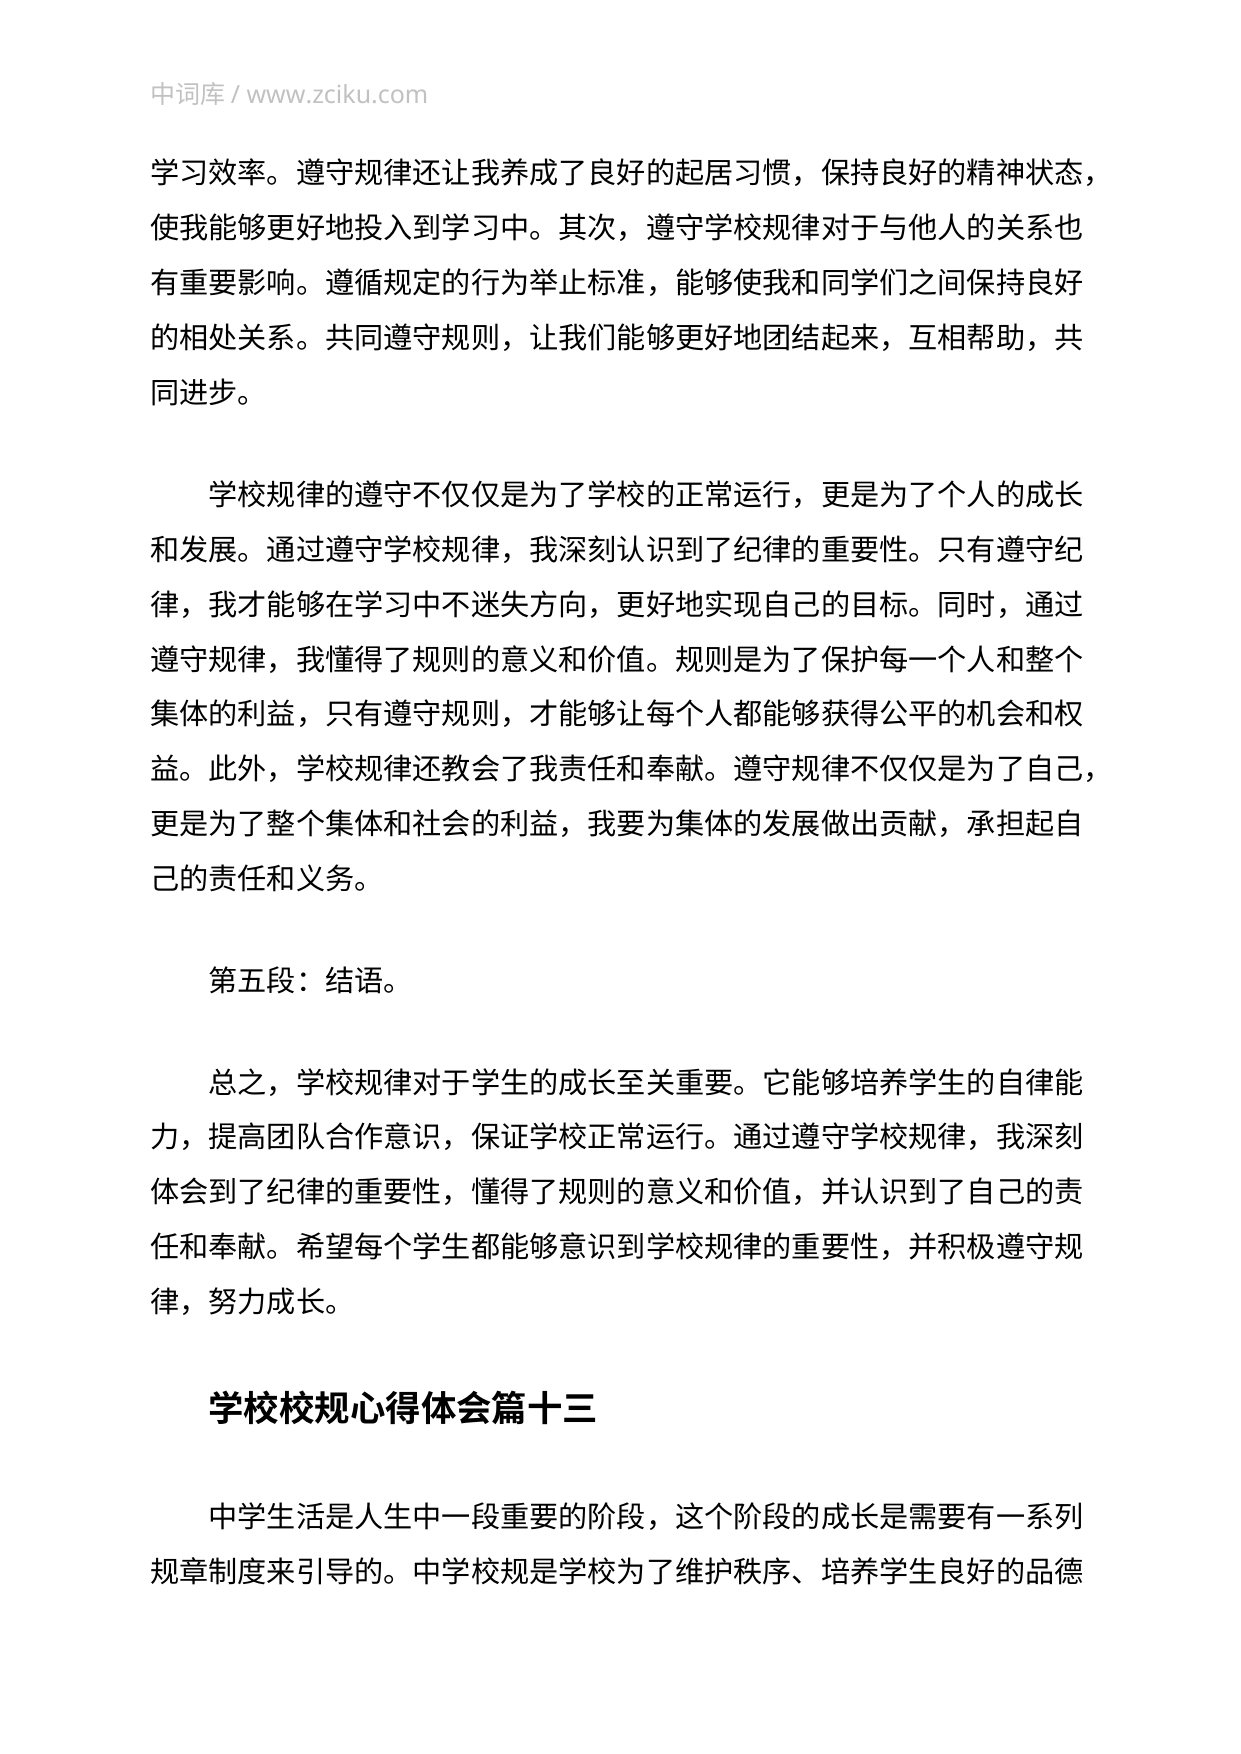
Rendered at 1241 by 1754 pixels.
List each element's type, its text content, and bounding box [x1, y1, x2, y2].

text 学校规律的遵守不仅仅是为了学校的正常运行，更是为了个人的成长和发展。通过遵守学校规律，我深刻认识到了纪律的重要性。只有遵守纪律，我才能够在学习中不迷失方向，更好地实现自己的目标。同时，通过遵守规律，我懂得了规则的意义和价值。规则是为了保护每一个人和整个集体的利益，只有遵守规则，才能够让每个人都能够获得公平的机会和权益。此外，学校规律还教会了我责任和奉献。遵守规律不仅仅是为了自己，更是为了整个集体和社会的利益，我要为集体的发展做出贡献，承担起自己的责任和义务。 [150, 471, 1090, 898]
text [150, 1494, 1090, 1591]
text 学校校规心得体会篇十三 [150, 1381, 1090, 1432]
text 第五段：结语。 [150, 957, 1090, 1000]
text 总之，学校规律对于学生的成长至关重要。它能够培养学生的自律能力，提高团队合作意识，保证学校正常运行。通过遵守学校规律，我深刻体会到了纪律的重要性，懂得了规则的意义和价值，并认识到了自己的责任和奉献。希望每个学生都能够意识到学校规律的重要性，并积极遵守规律，努力成长。 [150, 1059, 1090, 1321]
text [150, 150, 1090, 412]
